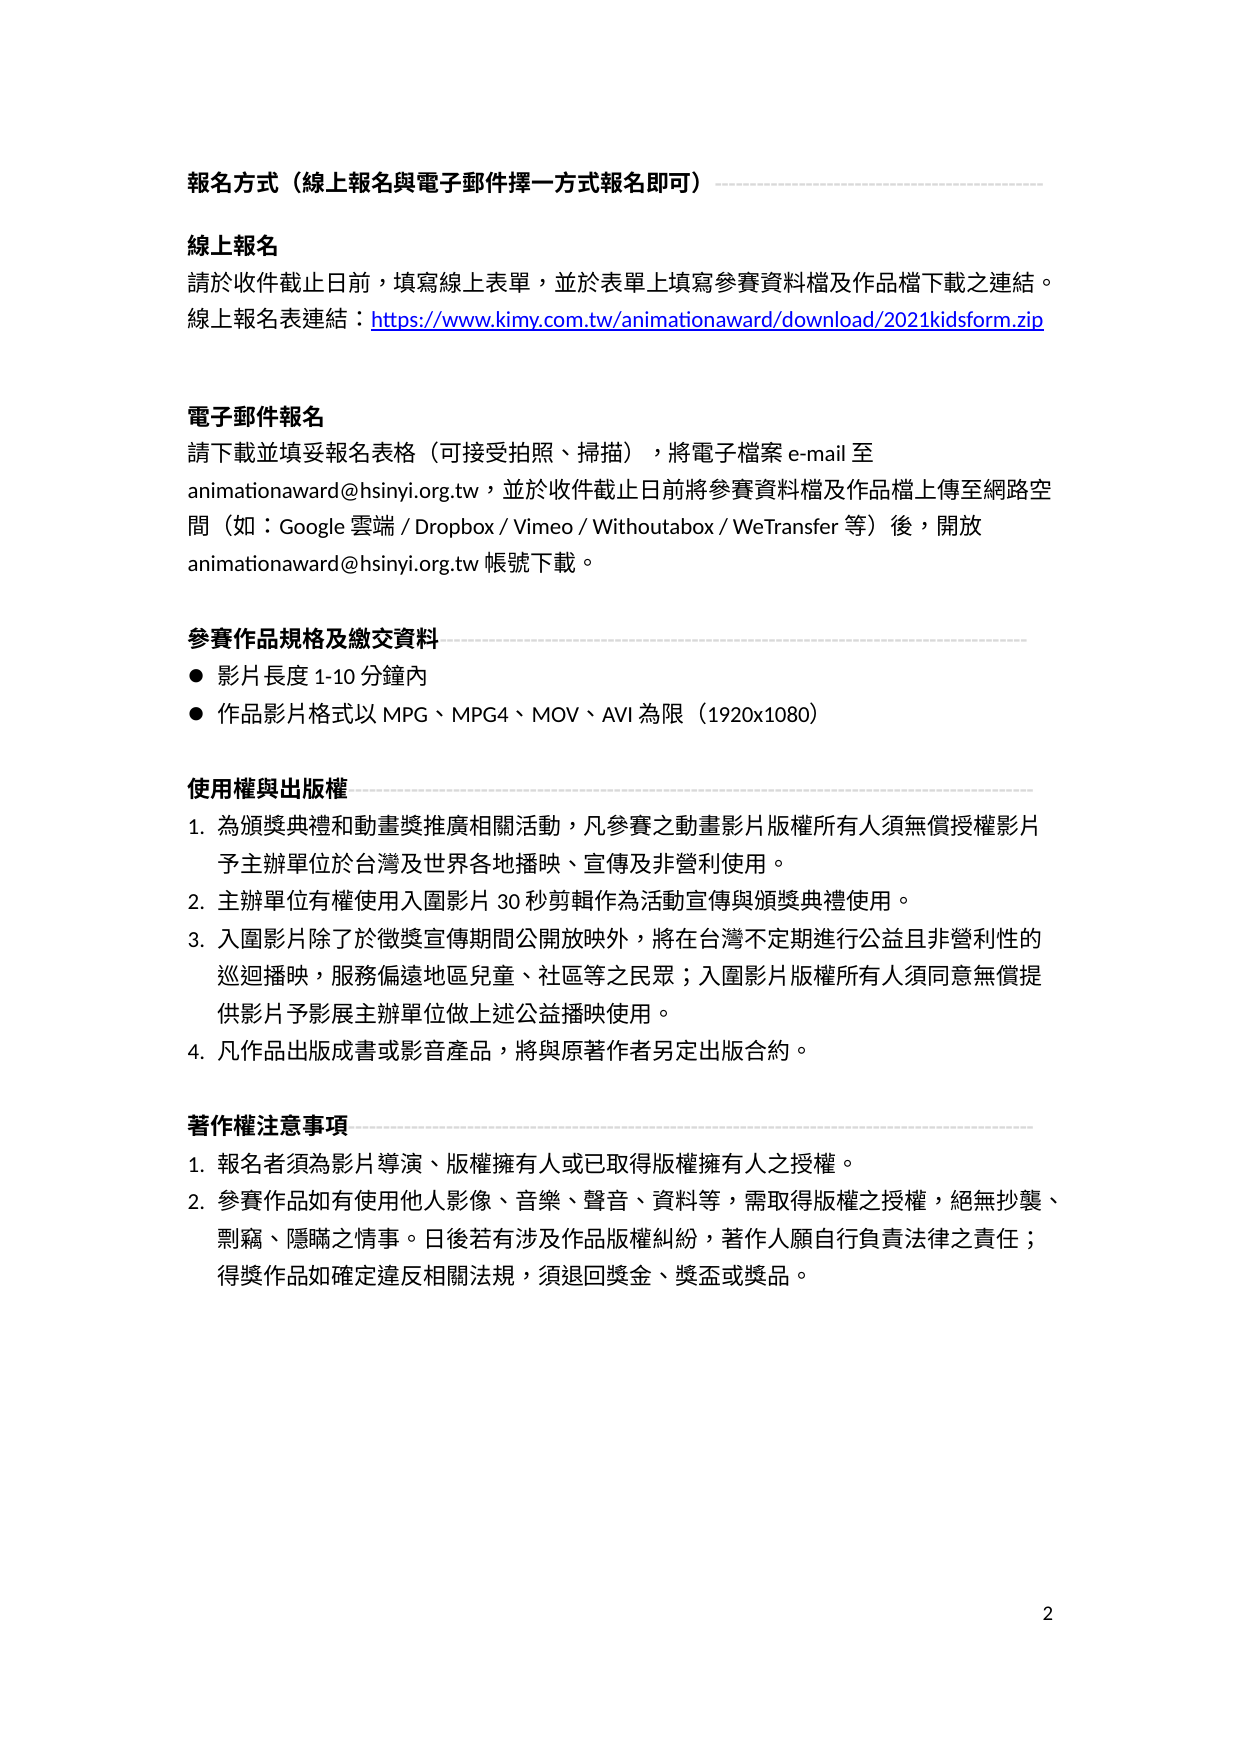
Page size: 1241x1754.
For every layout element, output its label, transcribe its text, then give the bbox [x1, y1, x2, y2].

list 參賽作品如有使用他人影像、音樂、聲音、資料等，需取得版權之授權，絕無抄襲、剽竊、隱瞞之情事。日後若有涉及作品版權糾紛，著作人願自行負責法律之責任；得獎作品如確定違反相關法規，須退回獎金、獎盃或獎品。 [187, 1181, 1053, 1293]
text 著作權注意事項-------------------------------------------------------------------------------------------------- [187, 1106, 1053, 1143]
text 請於收件截止日前，填寫線上表單，並於表單上填寫參賽資料檔及作品檔下載之連結。線上報名表連結：https://www.kimy.com.tw/animationaward/download/2021kidsform.zip [187, 264, 1053, 334]
text 報名方式（線上報名與電子郵件擇一方式報名即可）----------------------------------------------- [187, 162, 1053, 200]
list 為頒獎典禮和動畫獎推廣相關活動，凡參賽之動畫影片版權所有人須無償授權影片予主辦單位於台灣及世界各地播映、宣傳及非營利使用。 [187, 806, 1053, 881]
text 使用權與出版權-------------------------------------------------------------------------------------------------- [187, 768, 1053, 806]
list 凡作品出版成書或影音產品，將與原著作者另定出版合約。 [187, 1031, 1053, 1068]
list 影片長度1-10分鐘內 [187, 656, 1053, 693]
text 線上報名 [187, 228, 1053, 261]
list 作品影片格式以MPG、MPG4、MOV、AVI 為限（1920x1080） [187, 693, 1053, 731]
list 主辦單位有權使用入圍影片30 秒剪輯作為活動宣傳與頒獎典禮使用。 [187, 881, 1053, 918]
text 電子郵件報名 [187, 399, 1053, 432]
text 參賽作品規格及繳交資料------------------------------------------------------------------------------------ [187, 618, 1053, 656]
text 請下載並填妥報名表格（可接受拍照、掃描），將電子檔案e-mail 至animationaward@hsinyi.org.tw，並於收件截止日前將參賽資料檔及作品檔上傳至網路空間（如：Google雲端 / Dropbox / Vimeo / Withoutabox / WeTransfer 等）後，開放animationaward@hsinyi.org.tw 帳號下載。 [187, 435, 1053, 578]
list 入圍影片除了於徵獎宣傳期間公開放映外，將在台灣不定期進行公益且非營利性的巡迴播映，服務偏遠地區兒童、社區等之民眾；入圍影片版權所有人須同意無償提供影片予影展主辦單位做上述公益播映使用。 [187, 918, 1053, 1031]
list 報名者須為影片導演、版權擁有人或已取得版權擁有人之授權。 [187, 1143, 1053, 1181]
